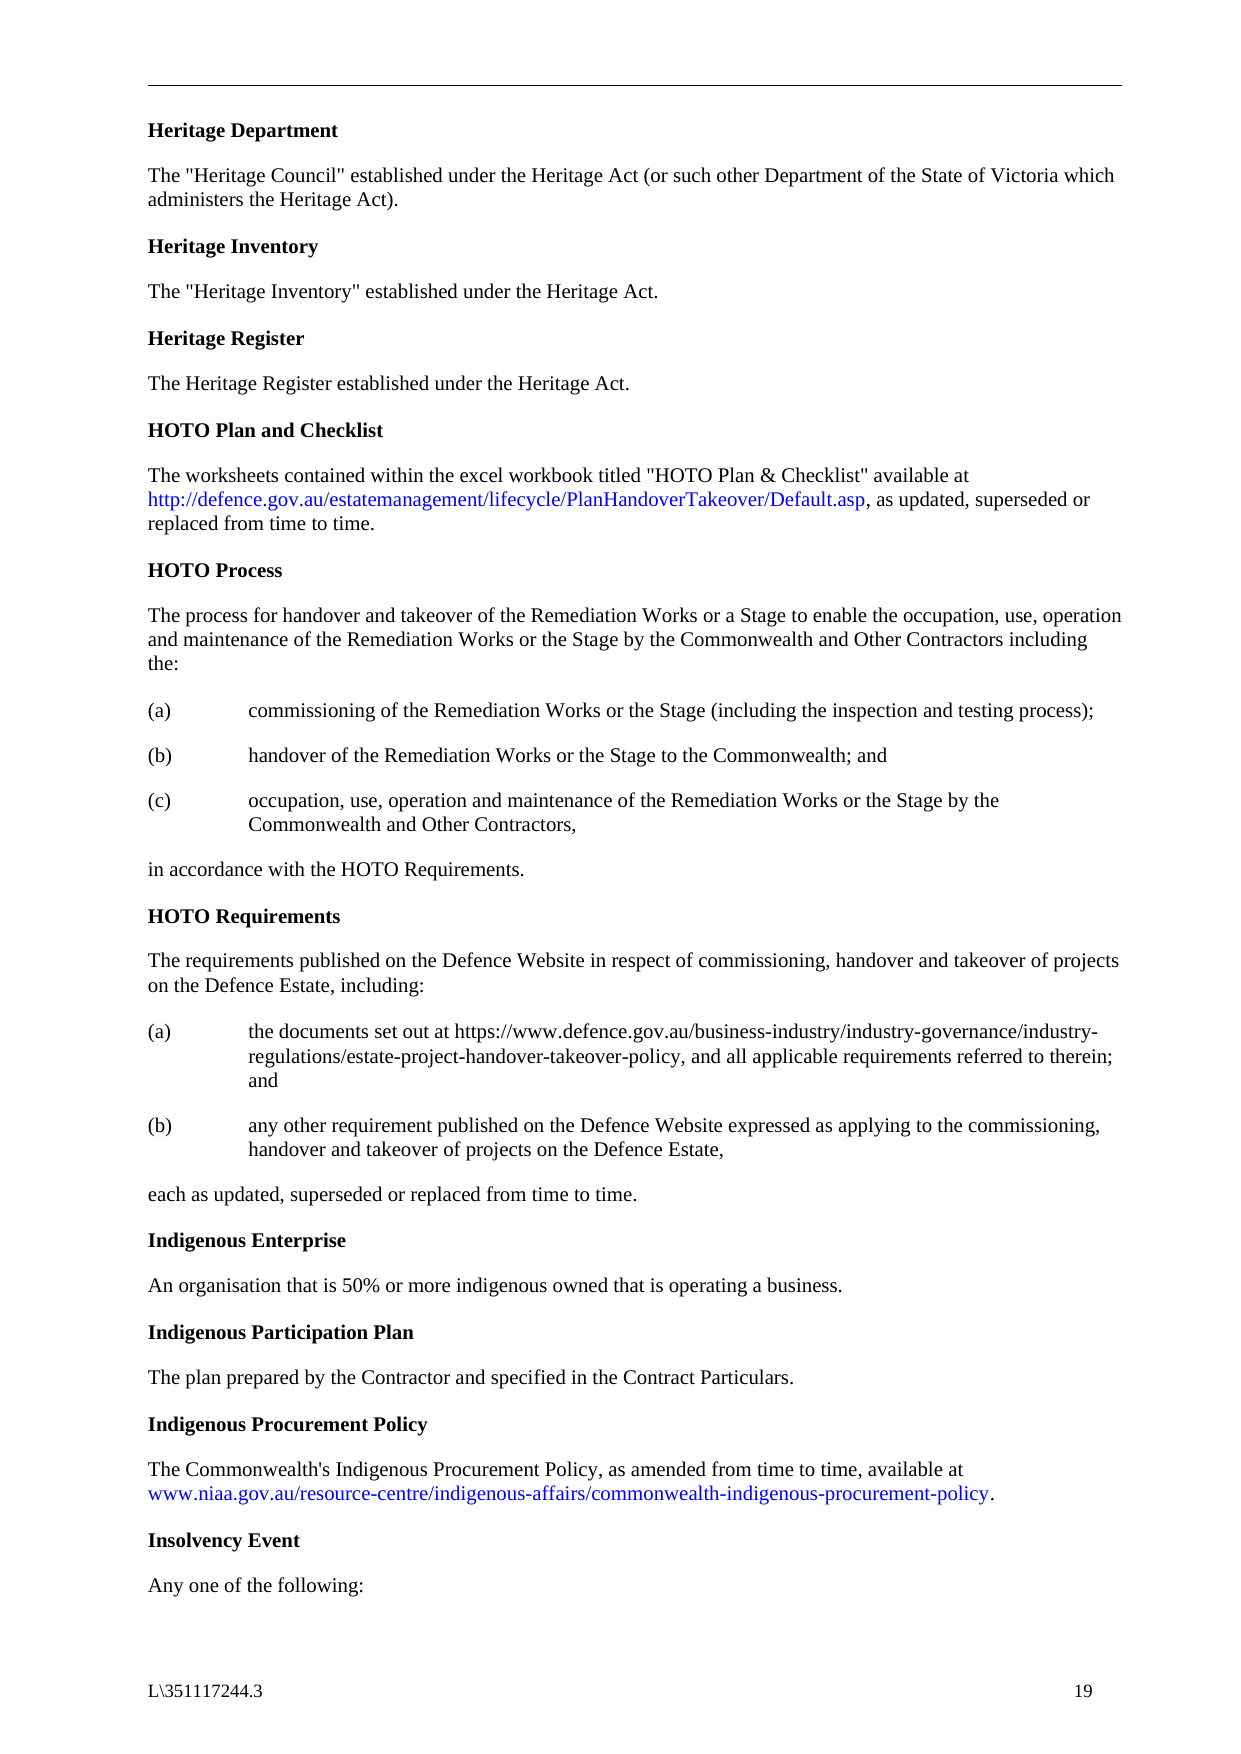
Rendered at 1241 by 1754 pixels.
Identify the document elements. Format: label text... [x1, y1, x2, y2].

text commissioning of the Remediation Works or the Stage (including the inspection and testing process); [148, 698, 1122, 722]
text HOTO Process [148, 558, 1122, 582]
text occupation, use, operation and maintenance of the Remediation Works or the Stage by the Commonwealth and Other Contractors, [148, 788, 1122, 836]
text An organisation that is 50% or more indigenous owned that is operating a business. [148, 1273, 1122, 1297]
text the documents set out at https://www.defence.gov.au/business-industry/industry-governance/industry-regulations/estate-project-handover-takeover-policy, and all applicable requirements referred to therein; and [148, 1019, 1122, 1092]
text The process for handover and takeover of the Remediation Works or a Stage to enable the occupation, use, operation and maintenance of the Remediation Works or the Stage by the Commonwealth and Other Contractors including the: [148, 603, 1122, 675]
text Indigenous Participation Plan [148, 1320, 1122, 1344]
text The Heritage Register established under the Heritage Act. [148, 371, 1122, 395]
text Heritage Department [148, 118, 1122, 142]
text Indigenous Procurement Policy [148, 1412, 1122, 1436]
text Heritage Inventory [148, 234, 1122, 258]
text The Commonwealth's Indigenous Procurement Policy, as amended from time to time, available at www.niaa.gov.au/resource-centre/indigenous-affairs/commonwealth-indigenous-procurement-policy. [148, 1457, 1122, 1505]
text any other requirement published on the Defence Website expressed as applying to the commissioning, handover and takeover of projects on the Defence Estate, [148, 1112, 1122, 1161]
text Insolvency Event [148, 1528, 1122, 1552]
text Heritage Register [148, 326, 1122, 350]
text in accordance with the HOTO Requirements. [148, 857, 1122, 881]
text handover of the Remediation Works or the Stage to the Commonwealth; and [148, 743, 1122, 767]
text Any one of the following: [148, 1573, 1122, 1597]
text HOTO Requirements [148, 903, 1122, 928]
text each as updated, superseded or replaced from time to time. [148, 1181, 1122, 1206]
text HOTO Plan and Checklist [148, 418, 1122, 442]
text The worksheets contained within the excel workbook titled "HOTO Plan & Checklist" available at http://defence.gov.au/estatemanagement/lifecycle/PlanHandoverTakeover/Default.asp, as updated, superseded or replaced from time to time. [148, 463, 1122, 535]
text The requirements published on the Defence Website in respect of commissioning, handover and takeover of projects on the Defence Estate, including: [148, 948, 1122, 997]
text The "Heritage Council" established under the Heritage Act (or such other Department of the State of Victoria which administers the Heritage Act). [148, 163, 1122, 211]
text The "Heritage Inventory" established under the Heritage Act. [148, 279, 1122, 303]
text The plan prepared by the Contractor and specified in the Contract Particulars. [148, 1365, 1122, 1389]
text Indigenous Enterprise [148, 1228, 1122, 1252]
